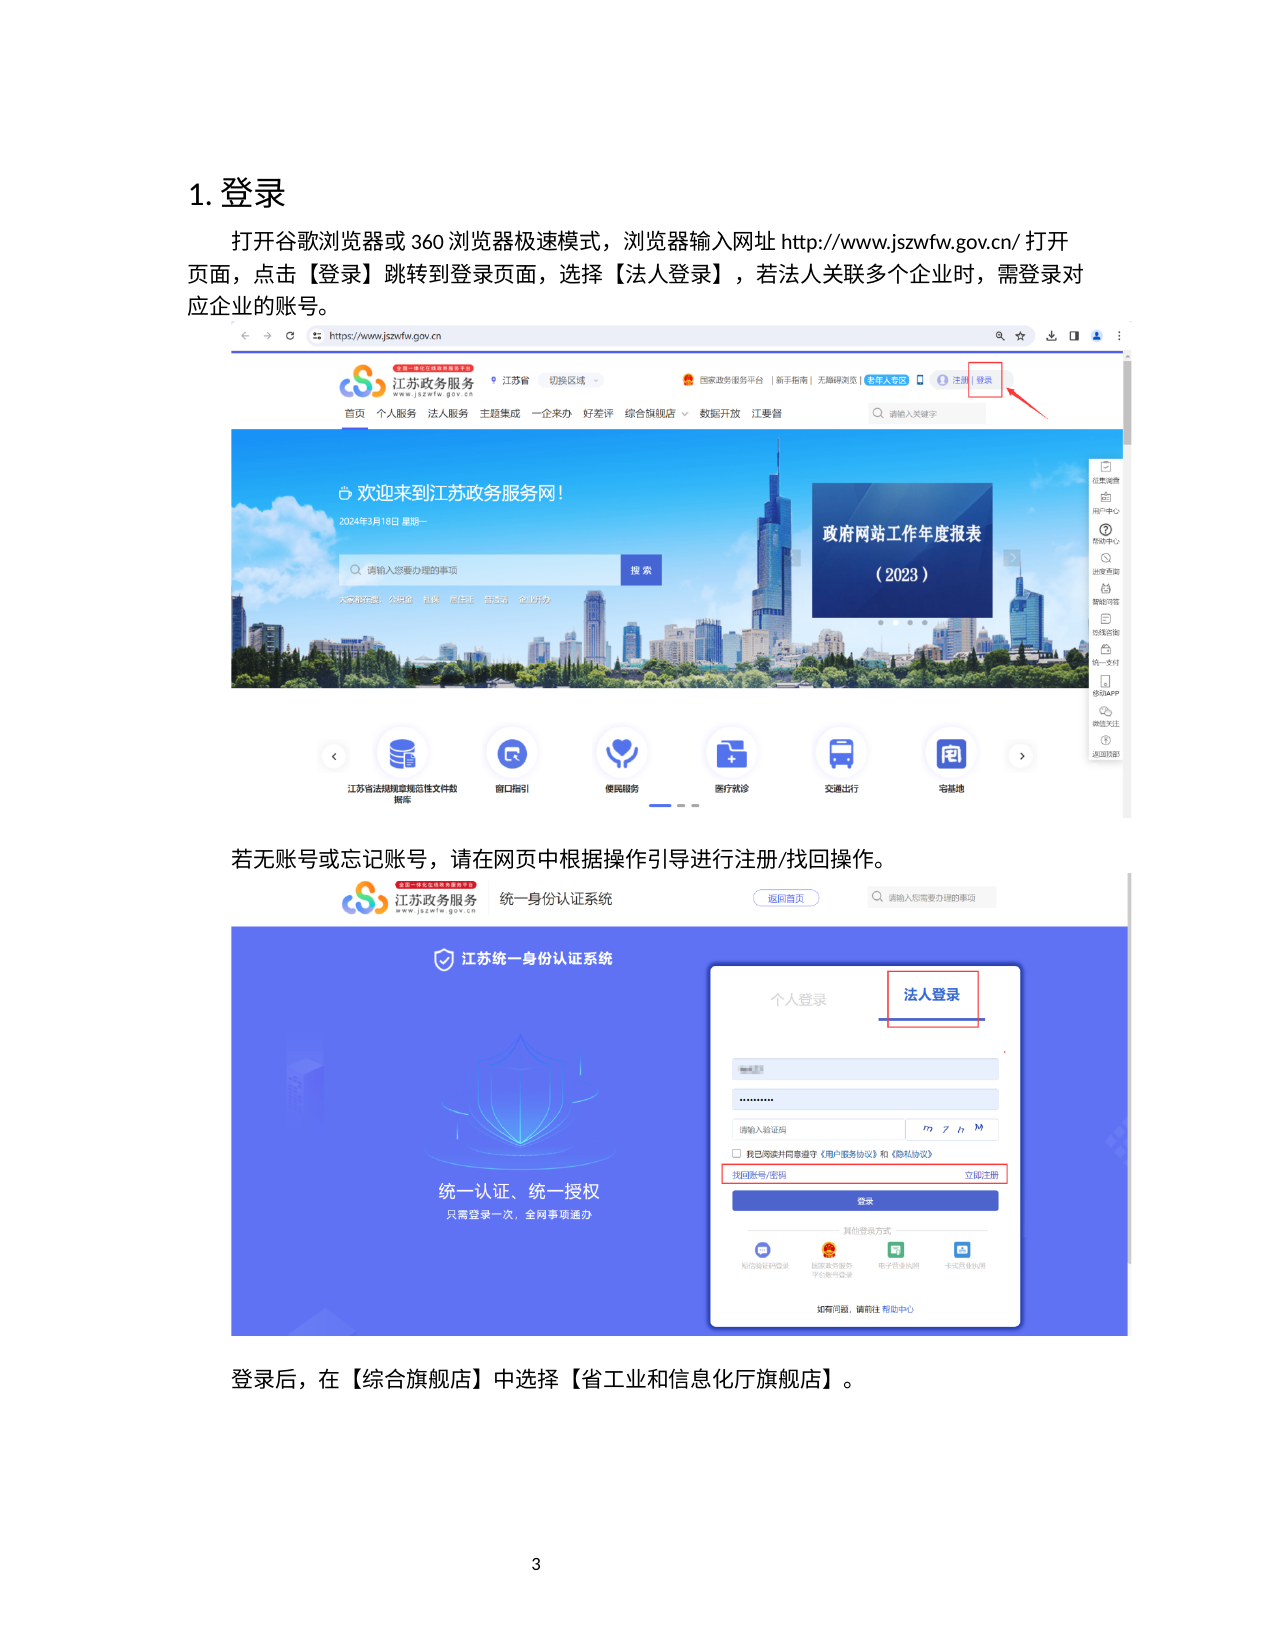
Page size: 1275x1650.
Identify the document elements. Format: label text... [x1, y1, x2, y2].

picture [231, 321, 1132, 818]
text 登录后，在【综合旗舰店】中选择【省工业和信息化厅旗舰店】。 [187, 1361, 1087, 1394]
text 若无账号或忘记账号，请在网页中根据操作引导进行注册/找回操作。 [187, 841, 1087, 874]
picture [231, 873, 1132, 1336]
list 登录 [187, 159, 1087, 224]
text 打开谷歌浏览器或360浏览器极速模式，浏览器输入网址http://www.jszwfw.gov.cn/ 打开页面，点击【登录】跳转到登录页面，选择【法人登录】，若法人关联多个企业时，需登录对应企业的账号。 [187, 224, 1087, 321]
